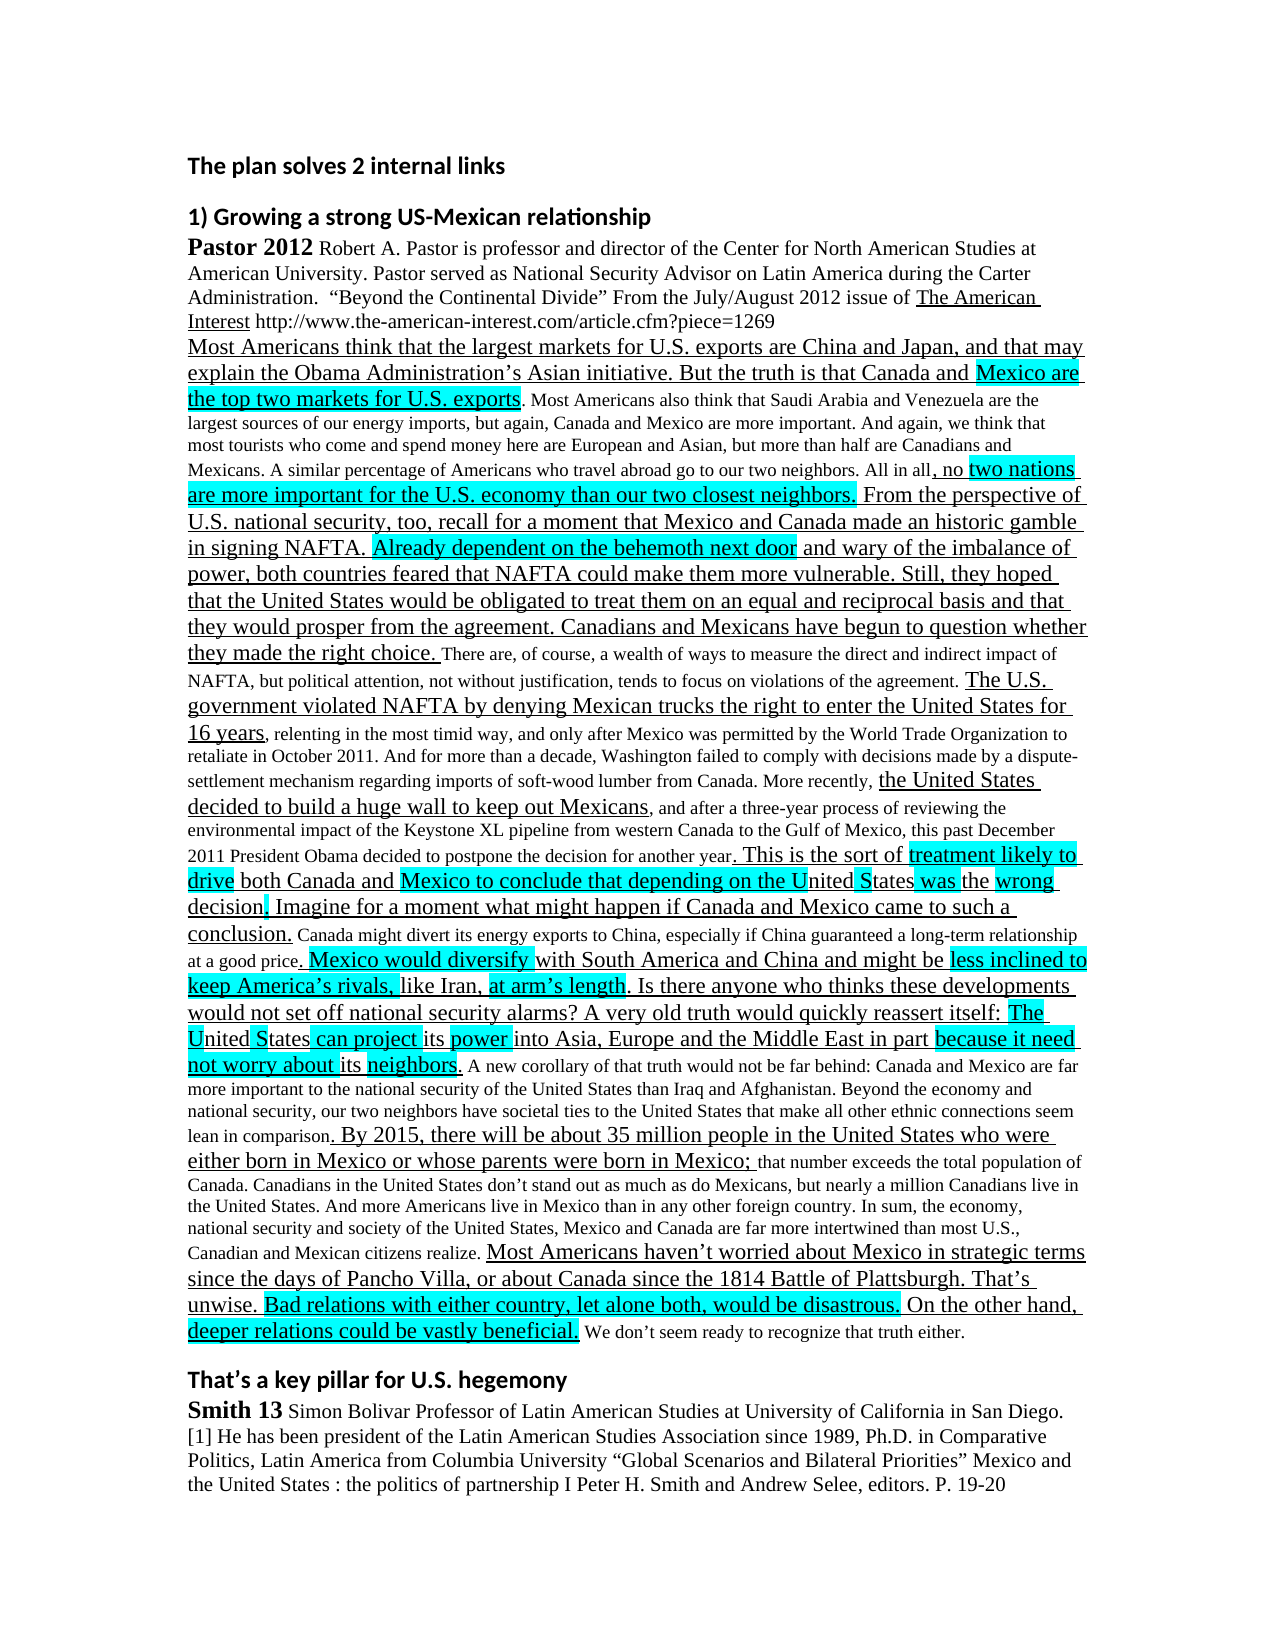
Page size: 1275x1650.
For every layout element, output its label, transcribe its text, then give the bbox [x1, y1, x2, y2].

text Smith 13 Simon Bolivar Professor of Latin American Studies at University of California in San Diego.[1] He has been president of the Latin American Studies Association since 1989, Ph.D. in Comparative Politics, Latin America from Columbia University “Global Scenarios and Bilateral Priorities” Mexico and the United States : the politics of partnership I Peter H. Smith and Andrew Selee, editors. P. 19-20 [187, 1395, 1087, 1496]
subtitle The plan solves 2 internal links [187, 150, 1087, 181]
subtitle That’s a key pillar for U.S. hegemony [187, 1365, 1087, 1395]
text Pastor 2012 Robert A. Pastor is professor and director of the Center for North American Studies at American University. Pastor served as National Security Advisor on Latin America during the Carter Administration. “Beyond the Continental Divide” From the July/August 2012 issue of The American Interest http://www.the-american-interest.com/article.cfm?piece=1269 [187, 232, 1087, 333]
subtitle 1) Growing a strong US-Mexican relationship [187, 201, 1087, 232]
text Most Americans think that the largest markets for U.S. exports are China and Japan, and that may explain the Obama Administration’s Asian initiative. But the truth is that Canada and Mexico are the top two markets for U.S. exports. Most Americans also think that Saudi Arabia and Venezuela are the largest sources of our energy imports, but again, Canada and Mexico are more important. And again, we think that most tourists who come and spend money here are European and Asian, but more than half are Canadians and Mexicans. A similar percentage of Americans who travel abroad go to our two neighbors. All in all, no two nations are more important for the U.S. economy than our two closest neighbors. From the perspective of U.S. national security, too, recall for a moment that Mexico and Canada made an historic gamble in signing NAFTA. Already dependent on the behemoth next door and wary of the imbalance of power, both countries feared that NAFTA could make them more vulnerable. Still, they hoped that the United States would be obligated to treat them on an equal and reciprocal basis and that they would prosper from the agreement. Canadians and Mexicans have begun to question whether they made the right choice. There are, of course, a wealth of ways to measure the direct and indirect impact of NAFTA, but political attention, not without justification, tends to focus on violations of the agreement. The U.S. government violated NAFTA by denying Mexican trucks the right to enter the United States for 16 years, relenting in the most timid way, and only after Mexico was permitted by the World Trade Organization to retaliate in October 2011. And for more than a decade, Washington failed to comply with decisions made by a dispute-settlement mechanism regarding imports of soft-wood lumber from Canada. More recently, the United States decided to build a huge wall to keep out Mexicans, and after a three-year process of reviewing the environmental impact of the Keystone XL pipeline from western Canada to the Gulf of Mexico, this past December 2011 President Obama decided to postpone the decision for another year. This is the sort of treatment likely to drive both Canada and Mexico to conclude that depending on the United States was the wrong decision. Imagine for a moment what might happen if Canada and Mexico came to such a conclusion. Canada might divert its energy exports to China, especially if China guaranteed a long-term relationship at a good price. Mexico would diversify with South America and China and might be less inclined to keep America’s rivals, like Iran, at arm’s length. Is there anyone who thinks these developments would not set off national security alarms? A very old truth would quickly reassert itself: The United States can project its power into Asia, Europe and the Middle East in part because it need not worry about its neighbors. A new corollary of that truth would not be far behind: Canada and Mexico are far more important to the national security of the United States than Iraq and Afghanistan. Beyond the economy and national security, our two neighbors have societal ties to the United States that make all other ethnic connections seem lean in comparison. By 2015, there will be about 35 million people in the United States who were either born in Mexico or whose parents were born in Mexico; that number exceeds the total population of Canada. Canadians in the United States don’t stand out as much as do Mexicans, but nearly a million Canadians live in the United States. And more Americans live in Mexico than in any other foreign country. In sum, the economy, national security and society of the United States, Mexico and Canada are far more intertwined than most U.S., Canadian and Mexican citizens realize. Most Americans haven’t worried about Mexico in strategic terms since the days of Pancho Villa, or about Canada since the 1814 Battle of Plattsburgh. That’s unwise. Bad relations with either country, let alone both, would be disastrous. On the other hand, deeper relations could be vastly beneficial. We don’t seem ready to recognize that truth either. [187, 637, 1087, 1344]
